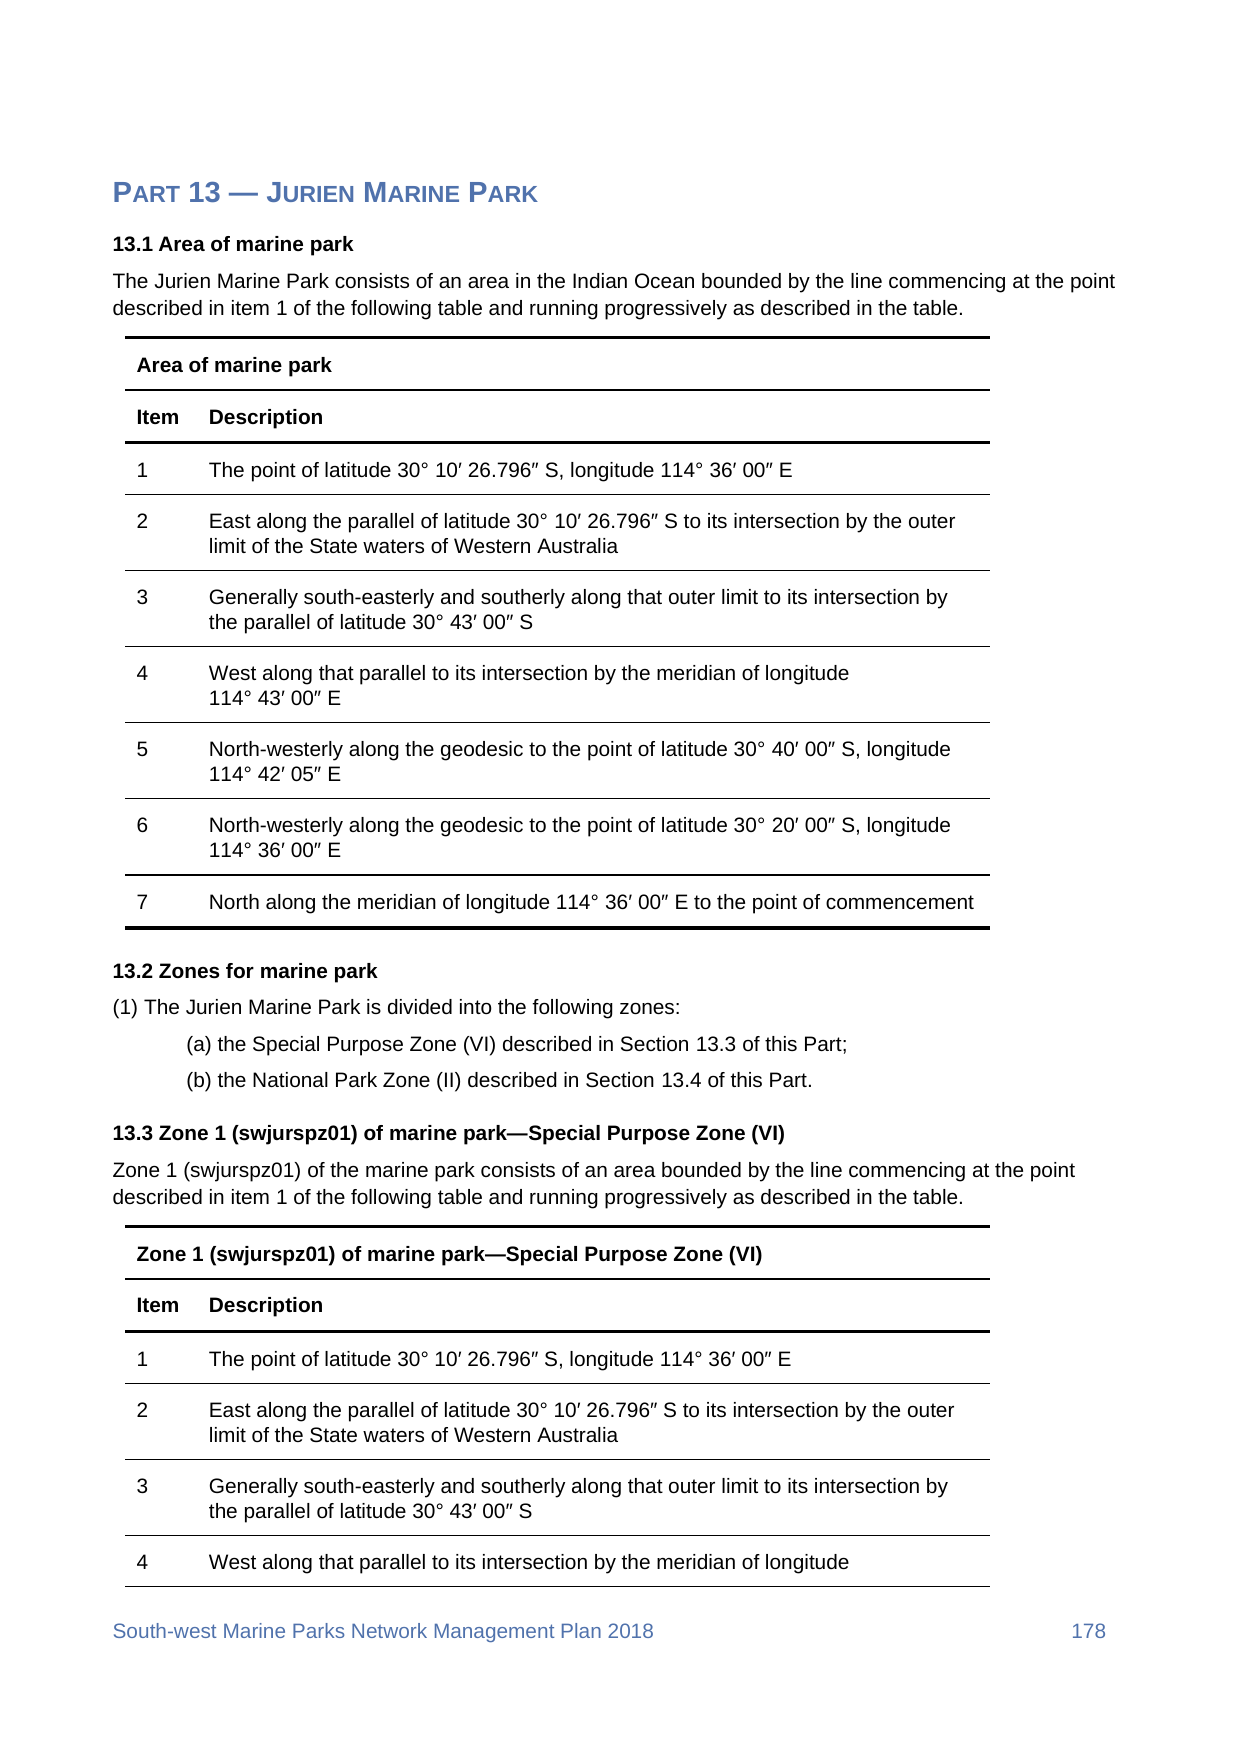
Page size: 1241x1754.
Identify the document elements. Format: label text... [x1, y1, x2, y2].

table_cell 4 [125, 647, 197, 722]
table_cell Item [125, 391, 197, 441]
text (a) the Special Purpose Zone (VI) described in Section 13.3 of this Part; [186, 1032, 1128, 1056]
table_header Zone 1 (swjurspz01) of marine park—Special Purpose Zone (VI) [125, 1228, 990, 1278]
table_cell 3 [125, 1460, 197, 1535]
table_cell Generally south-easterly and southerly along that outer limit to its intersection by the parallel of latitude 30° 43′ 00″ S [198, 571, 990, 646]
table_cell Description [198, 1280, 990, 1330]
table_cell West along that parallel to its intersection by the meridian of longitude 114° 43′ 00″ E [198, 647, 990, 722]
table_cell 3 [125, 571, 197, 646]
text Zone 1 (swjurspz01) of the marine park consists of an area bounded by the line commencing at the point described in item 1 of the following table and running progressively as described in the table. [112, 1158, 1128, 1209]
text (b) the National Park Zone (II) described in Section 13.4 of this Part. [186, 1068, 1128, 1092]
table_cell The point of latitude 30° 10′ 26.796″ S, longitude 114° 36′ 00″ E [198, 444, 990, 494]
table_header Area of marine park [125, 339, 990, 389]
table_cell 4 [125, 1536, 197, 1586]
text 13.1 Area of marine park [112, 232, 1128, 256]
table_cell East along the parallel of latitude 30° 10′ 26.796″ S to its intersection by the outer limit of the State waters of Western Australia [198, 1384, 990, 1459]
table_cell Description [198, 391, 990, 441]
table_cell 6 [125, 799, 197, 874]
table_cell North-westerly along the geodesic to the point of latitude 30° 40′ 00″ S, longitude 114° 42′ 05″ E [198, 723, 990, 798]
table_cell Item [125, 1280, 197, 1330]
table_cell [198, 1536, 990, 1586]
table_cell 5 [125, 723, 197, 798]
text 13.3 Zone 1 (swjurspz01) of marine park—Special Purpose Zone (VI) [112, 1121, 1128, 1145]
text 13.2 Zones for marine park [112, 959, 1128, 983]
text The Jurien Marine Park consists of an area in the Indian Ocean bounded by the line commencing at the point described in item 1 of the following table and running progressively as described in the table. [112, 269, 1128, 320]
table_cell Generally south-easterly and southerly along that outer limit to its intersection by the parallel of latitude 30° 43′ 00″ S [198, 1460, 990, 1535]
table_cell The point of latitude 30° 10′ 26.796″ S, longitude 114° 36′ 00″ E [198, 1333, 990, 1383]
table_cell North along the meridian of longitude 114° 36′ 00″ E to the point of commencement [198, 876, 990, 926]
table_cell 2 [125, 495, 197, 570]
table_cell 7 [125, 876, 197, 926]
table_cell 1 [125, 444, 197, 494]
table_cell 1 [125, 1333, 197, 1383]
text (1) The Jurien Marine Park is divided into the following zones: [112, 995, 1128, 1019]
table_cell North-westerly along the geodesic to the point of latitude 30° 20′ 00″ S, longitude 114° 36′ 00″ E [198, 799, 990, 874]
subtitle Part 13 — Jurien Marine Park [112, 175, 1128, 208]
table_cell East along the parallel of latitude 30° 10′ 26.796″ S to its intersection by the outer limit of the State waters of Western Australia [198, 495, 990, 570]
table_cell 2 [125, 1384, 197, 1459]
